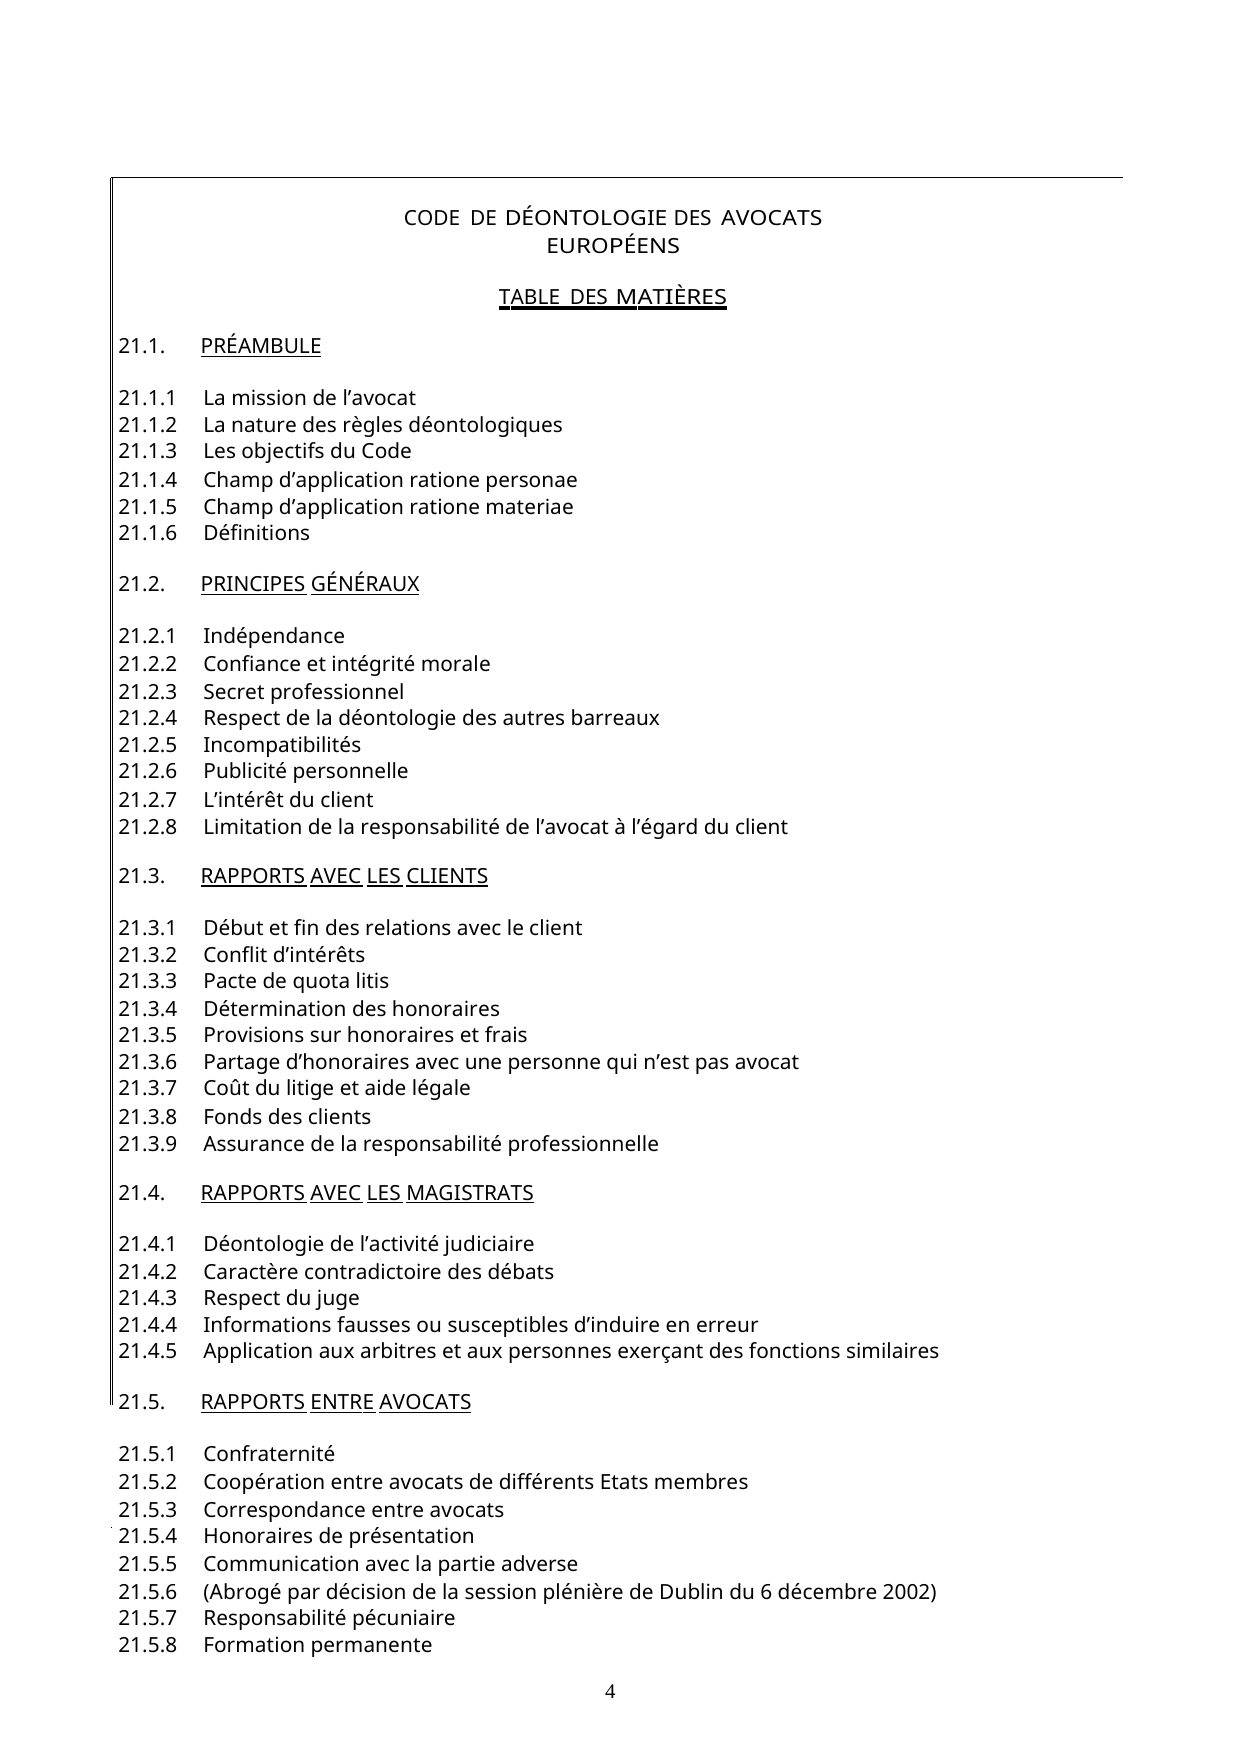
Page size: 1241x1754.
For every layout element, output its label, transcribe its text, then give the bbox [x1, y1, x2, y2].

text 21.5.4 Honoraires de présentation [118, 1521, 1065, 1549]
text 21.3.5 Provisions sur honoraires et frais [118, 1020, 1065, 1048]
text 21.1. PRÉAMBULE [118, 334, 1065, 357]
text 21.3.6 Partage d’honoraires avec une personne qui n’est pas avocat [118, 1048, 1065, 1073]
text 21.1.1 La mission de l’avocat [118, 383, 1065, 411]
text 21.2.5 Incompatibilités [118, 731, 1065, 756]
text 21.2.7 L’intérêt du client [118, 785, 1065, 813]
text 21.4. RAPPORTS AVEC LES MAGISTRATS [118, 1180, 1065, 1203]
text 21.3.2 Conflit d’intérêts [118, 941, 1065, 966]
text 21.5.1 Confraternité [118, 1439, 1065, 1467]
text 21.4.5 Application aux arbitres et aux personnes exerçant des fonctions similaires [118, 1336, 1065, 1365]
text 21.5. RAPPORTS ENTRE AVOCATS [118, 1390, 1065, 1413]
text 21.4.4 Informations fausses ou susceptibles d’induire en erreur [118, 1311, 1065, 1336]
text 21.3.4 Détermination des honoraires [118, 994, 1065, 1019]
text 21.4.1 Déontologie de l’activité judiciaire [118, 1229, 1065, 1258]
text 21.3. RAPPORTS AVEC LES CLIENTS [118, 863, 1065, 886]
text 21.2.2 Confiance et intégrité morale [118, 649, 1065, 678]
text 21.5.3 Correspondance entre avocats [118, 1496, 1065, 1521]
text 21.4.2 Caractère contradictoire des débats [118, 1258, 1065, 1283]
text 21.1.2 La nature des règles déontologiques [118, 411, 1065, 436]
text 21.3.1 Début et fin des relations avec le client [118, 913, 1065, 941]
text 21.3.7 Coût du litige et aide légale [118, 1073, 1065, 1102]
text 21.5.6 (Abrogé par décision de la session plénière de Dublin du 6 décembre 2002) [118, 1578, 1065, 1603]
text 21.5.7 Responsabilité pécuniaire [118, 1603, 1065, 1631]
text 21.3.8 Fonds des clients [118, 1102, 1065, 1130]
text 21.1.5 Champ d’application ratione materiae [118, 493, 1065, 518]
text 21.5.2 Coopération entre avocats de différents Etats membres [118, 1467, 1065, 1496]
text 21.1.6 Définitions [118, 518, 1065, 547]
text 21.1.3 Les objectifs du Code [118, 436, 1065, 465]
text 21.1.4 Champ d’application ratione personae [118, 465, 1065, 493]
text 21.5.5 Communication avec la partie adverse [118, 1549, 1065, 1578]
text 21.3.9 Assurance de la responsabilité professionnelle [118, 1130, 1065, 1155]
text 21.2.8 Limitation de la responsabilité de l’avocat à l’égard du client [118, 813, 1065, 838]
text 21.2. PRINCIPES GÉNÉRAUX [118, 572, 1065, 595]
text 21.2.1 Indépendance [118, 621, 1065, 649]
text TABLE DES MATIÈRES [494, 285, 731, 308]
text 21.4.3 Respect du juge [118, 1283, 1065, 1311]
text 21.3.3 Pacte de quota litis [118, 966, 1065, 994]
text 21.2.4 Respect de la déontologie des autres barreaux [118, 703, 1065, 731]
text 21.2.6 Publicité personnelle [118, 756, 1065, 785]
text CODE DE DÉONTOLOGIE DES AVOCATS EUROPÉENS [338, 203, 888, 260]
text 21.2.3 Secret professionnel [118, 678, 1065, 703]
text 21.5.8 Formation permanente [118, 1631, 1065, 1656]
